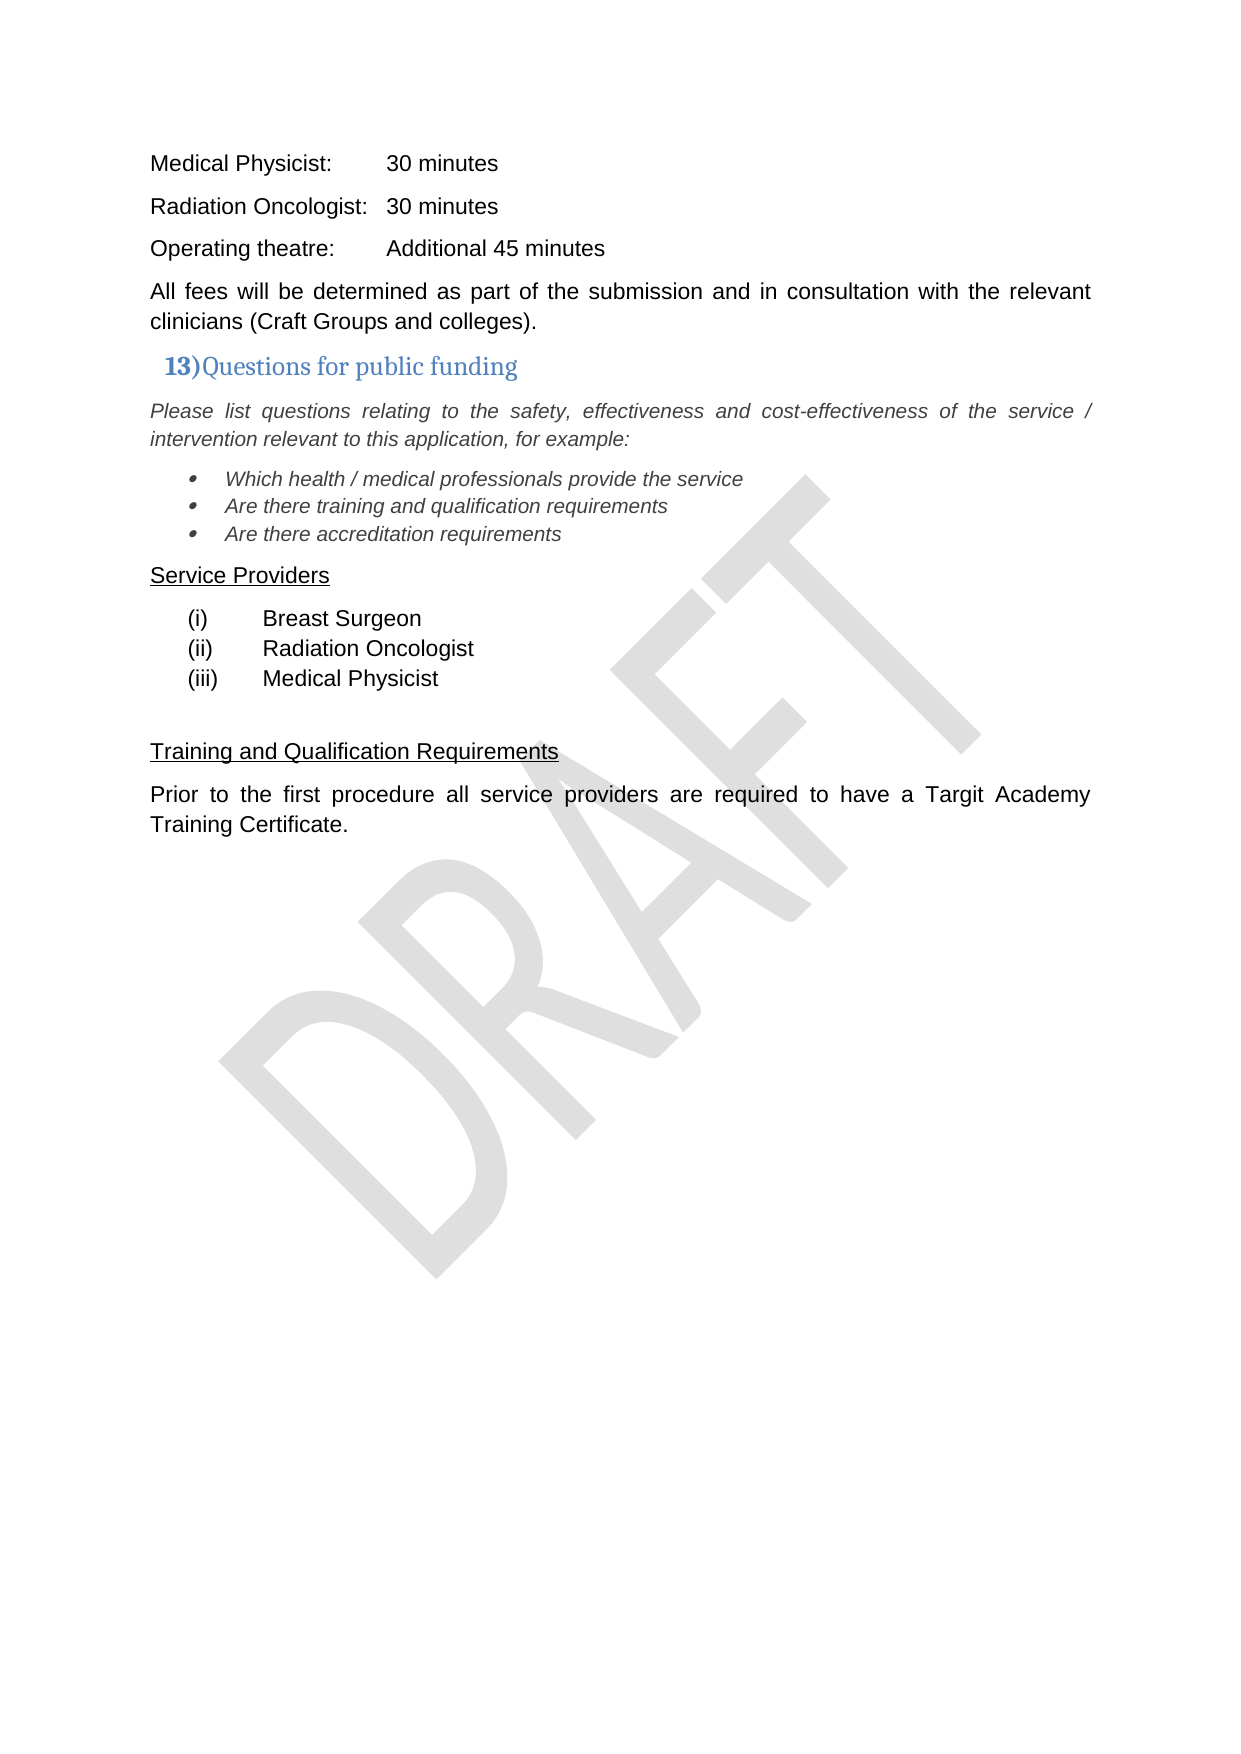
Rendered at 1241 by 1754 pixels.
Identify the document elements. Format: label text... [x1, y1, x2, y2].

list Radiation Oncologist [187, 635, 1092, 661]
list Are there training and qualification requirements [187, 494, 1092, 518]
list Which health / medical professionals provide the service [187, 467, 1092, 491]
text All fees will be determined as part of the submission and in consultation with the relevant clinicians (Craft Groups and colleges). [150, 278, 1092, 335]
text Training and Qualification Requirements [150, 738, 1092, 764]
text Please list questions relating to the safety, effectiveness and cost-effectiveness of the service / intervention relevant to this application, for example: [150, 399, 1092, 451]
list Are there accreditation requirements [187, 522, 1092, 546]
list Breast Surgeon [187, 605, 1092, 631]
list Medical Physicist [187, 665, 1092, 692]
text Operating theatre: Additional 45 minutes [150, 235, 1092, 262]
text Medical Physicist: 30 minutes [150, 150, 1092, 176]
text Radiation Oncologist: 30 minutes [150, 193, 1092, 219]
text Prior to the first procedure all service providers are required to have a Targit Academy Training Certificate. [150, 781, 1092, 837]
list Questions for public funding [165, 351, 1092, 382]
text Service Providers [150, 562, 1092, 588]
